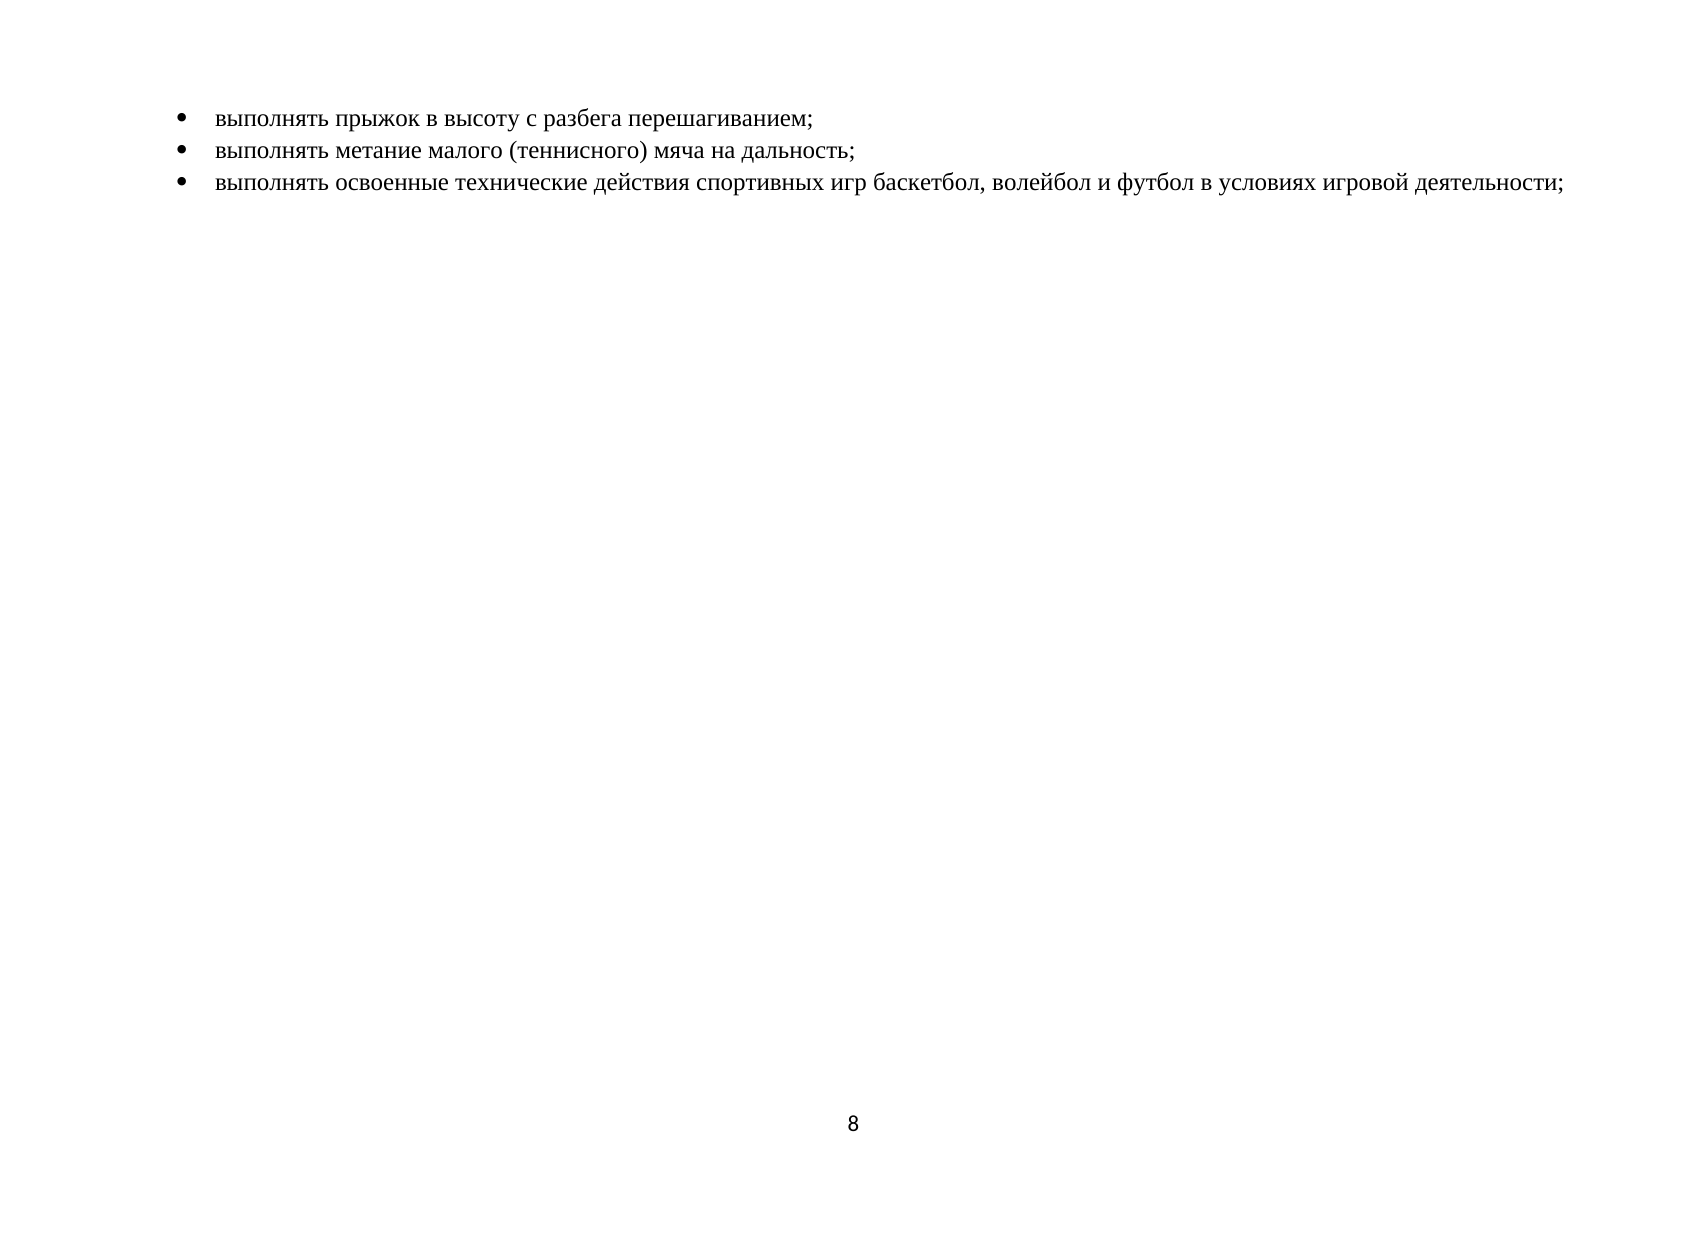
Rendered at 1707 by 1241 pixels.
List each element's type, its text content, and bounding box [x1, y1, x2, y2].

list выполнять метание малого (теннисного) мяча на дальность; [177, 135, 1588, 164]
list выполнять прыжок в высоту с разбега перешагиванием; [177, 103, 1588, 132]
list выполнять освоенные технические действия спортивных игр баскетбол, волейбол и футбол в условиях игровой деятельности; [177, 167, 1588, 195]
